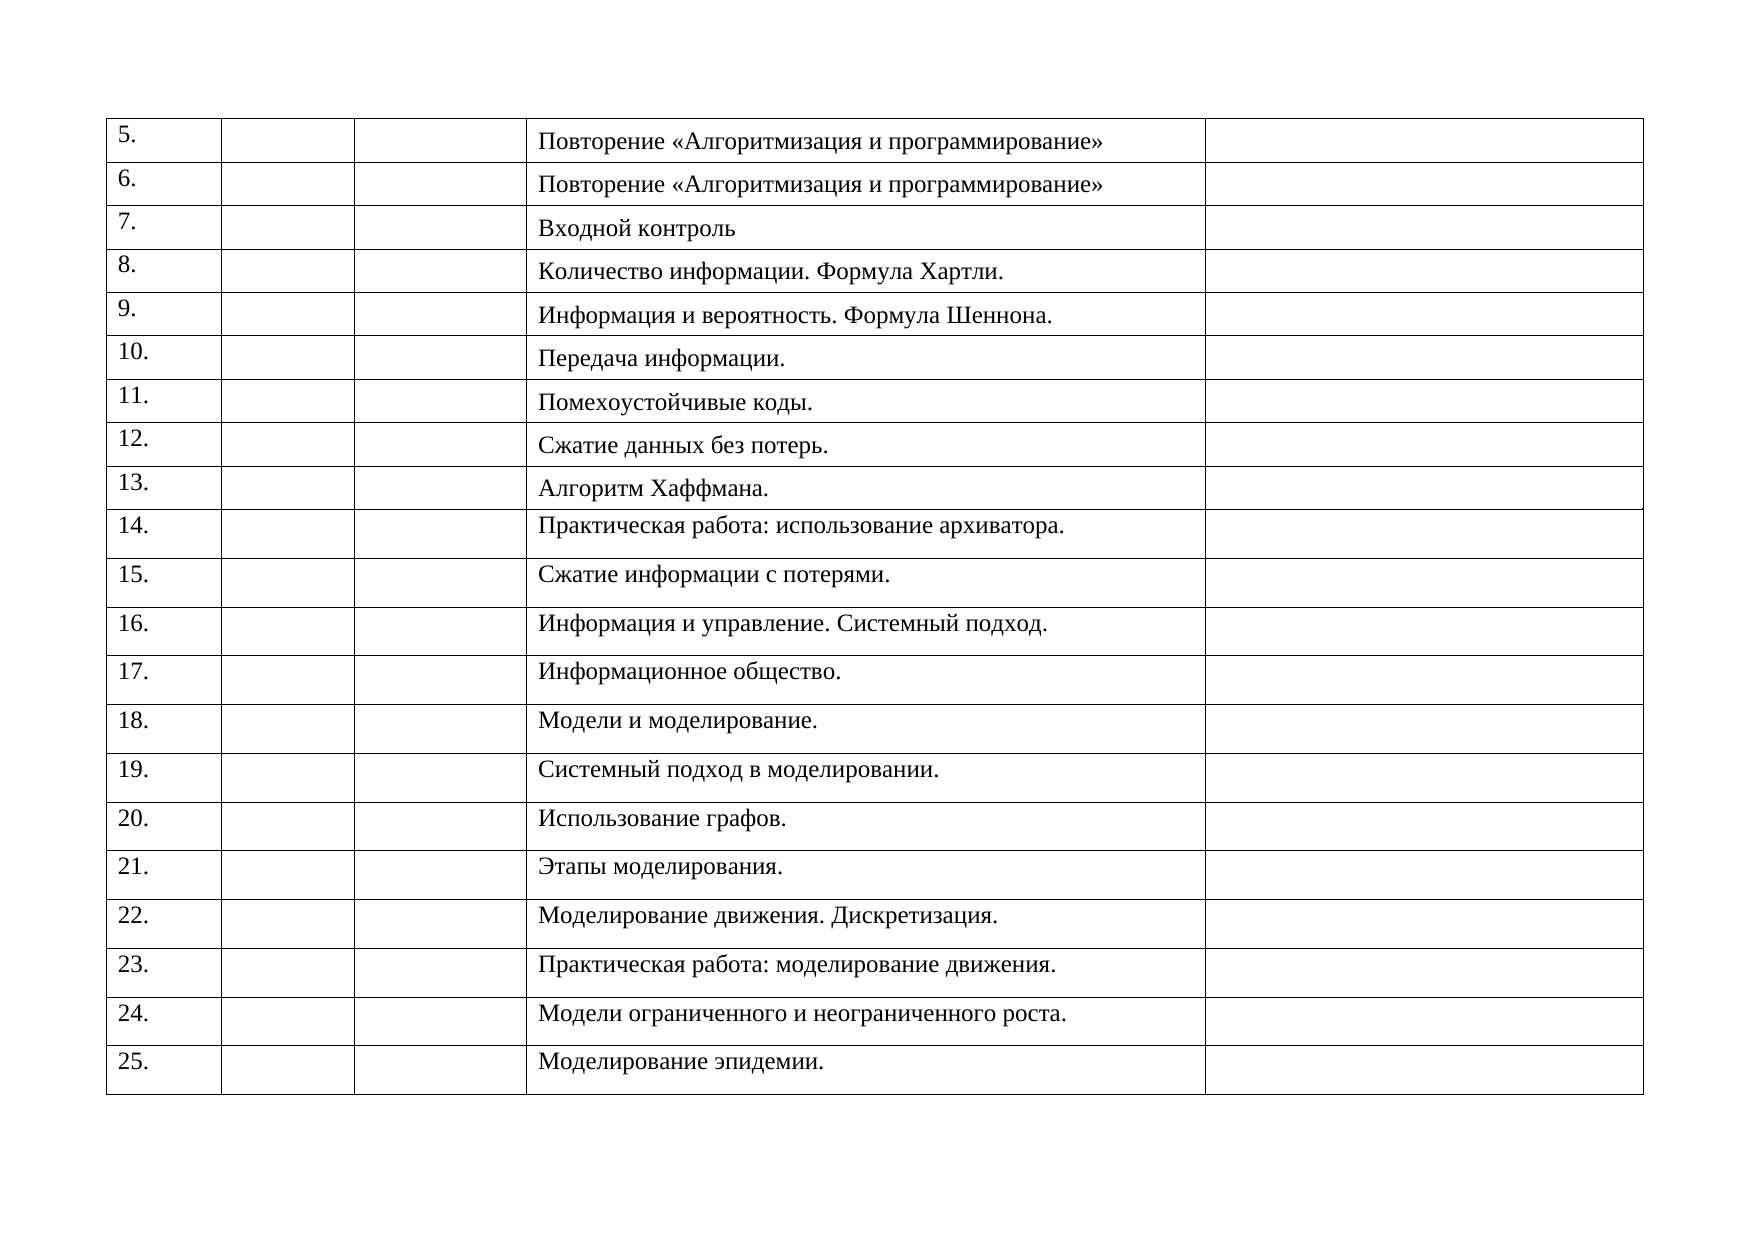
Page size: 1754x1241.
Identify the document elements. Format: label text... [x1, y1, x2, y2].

table_cell [355, 206, 526, 248]
table_cell [355, 705, 526, 753]
table_cell [355, 336, 526, 379]
table_cell [355, 754, 526, 802]
table_cell [1206, 423, 1643, 466]
table_cell [1206, 336, 1643, 379]
table_cell [1206, 119, 1643, 162]
table_cell [355, 510, 526, 558]
table_cell [222, 119, 354, 162]
table_cell [222, 467, 354, 509]
table_cell [1206, 949, 1643, 997]
table_cell [107, 336, 221, 379]
table_cell Сжатие информации с потерями. [527, 559, 1205, 607]
table_cell [1206, 206, 1643, 248]
table_cell [1206, 163, 1643, 205]
table_cell [1206, 656, 1643, 704]
table_cell [222, 293, 354, 335]
table_cell [1206, 754, 1643, 802]
table_cell [222, 510, 354, 558]
table_cell Системный подход в моделировании. [527, 754, 1205, 802]
table_cell Моделирование движения. Дискретизация. [527, 900, 1205, 948]
table_cell [222, 803, 354, 850]
table_cell [107, 998, 221, 1045]
table_cell [222, 608, 354, 655]
table_cell [107, 608, 221, 655]
table_cell Передача информации. [527, 336, 1205, 379]
table_cell [222, 250, 354, 292]
table_cell [1206, 1046, 1643, 1094]
table_cell Входной контроль [527, 206, 1205, 248]
table_cell [1206, 510, 1643, 558]
table_cell [107, 1046, 221, 1094]
table_cell [107, 559, 221, 607]
table_cell [107, 510, 221, 558]
table_cell [107, 900, 221, 948]
table_cell [1206, 293, 1643, 335]
table_cell [107, 293, 221, 335]
table_cell [107, 250, 221, 292]
table_cell [1206, 250, 1643, 292]
table_cell Информация и вероятность. Формула Шеннона. [527, 293, 1205, 335]
table_cell [355, 559, 526, 607]
table_cell [222, 998, 354, 1045]
table_cell [107, 656, 221, 704]
table_cell Помехоустойчивые коды. [527, 380, 1205, 422]
table_cell [1206, 608, 1643, 655]
table_cell [222, 206, 354, 248]
table_cell [1206, 467, 1643, 509]
table_cell Этапы моделирования. [527, 851, 1205, 899]
table_cell [107, 163, 221, 205]
table_cell Информационное общество. [527, 656, 1205, 704]
table_cell [107, 467, 221, 509]
table_cell [107, 119, 221, 162]
table_cell [222, 656, 354, 704]
table_cell [222, 559, 354, 607]
table_cell [1206, 998, 1643, 1045]
table_cell [355, 949, 526, 997]
table_cell [222, 336, 354, 379]
table_cell Использование графов. [527, 803, 1205, 850]
table_cell [355, 608, 526, 655]
table_cell Количество информации. Формула Хартли. [527, 250, 1205, 292]
table_cell Повторение «Алгоритмизация и программирование» [527, 119, 1205, 162]
table_cell Моделирование эпидемии. [527, 1046, 1205, 1094]
table_cell [107, 705, 221, 753]
table_cell [355, 293, 526, 335]
table_cell [1206, 803, 1643, 850]
table_cell [222, 1046, 354, 1094]
table_cell Информация и управление. Системный подход. [527, 608, 1205, 655]
table_cell [355, 900, 526, 948]
table_cell Модели ограниченного и неограниченного роста. [527, 998, 1205, 1045]
table_cell [222, 851, 354, 899]
table_cell [355, 380, 526, 422]
table_cell [1206, 851, 1643, 899]
table_cell [355, 250, 526, 292]
table_cell Практическая работа: использование архиватора. [527, 510, 1205, 558]
table_cell [222, 380, 354, 422]
table_cell [1206, 380, 1643, 422]
table_cell [355, 998, 526, 1045]
table_cell [355, 1046, 526, 1094]
table_cell [107, 949, 221, 997]
table_cell [222, 705, 354, 753]
table_cell Повторение «Алгоритмизация и программирование» [527, 163, 1205, 205]
table_cell [355, 656, 526, 704]
table_cell [222, 163, 354, 205]
table_cell [1206, 705, 1643, 753]
table_cell Алгоритм Хаффмана. [527, 467, 1205, 509]
table_cell [107, 423, 221, 466]
table_cell [222, 754, 354, 802]
table_cell [107, 206, 221, 248]
table_cell [107, 851, 221, 899]
table_cell Практическая работа: моделирование движения. [527, 949, 1205, 997]
table_cell [355, 467, 526, 509]
table_cell [355, 803, 526, 850]
table_cell [222, 423, 354, 466]
table_cell [107, 380, 221, 422]
table_cell [222, 900, 354, 948]
table_cell Сжатие данных без потерь. [527, 423, 1205, 466]
table_cell Модели и моделирование. [527, 705, 1205, 753]
table_cell [1206, 559, 1643, 607]
table_cell [355, 851, 526, 899]
table_cell [107, 803, 221, 850]
table_cell [107, 754, 221, 802]
table_cell [355, 163, 526, 205]
table_cell [1206, 900, 1643, 948]
table_cell [355, 119, 526, 162]
table_cell [355, 423, 526, 466]
table_cell [222, 949, 354, 997]
